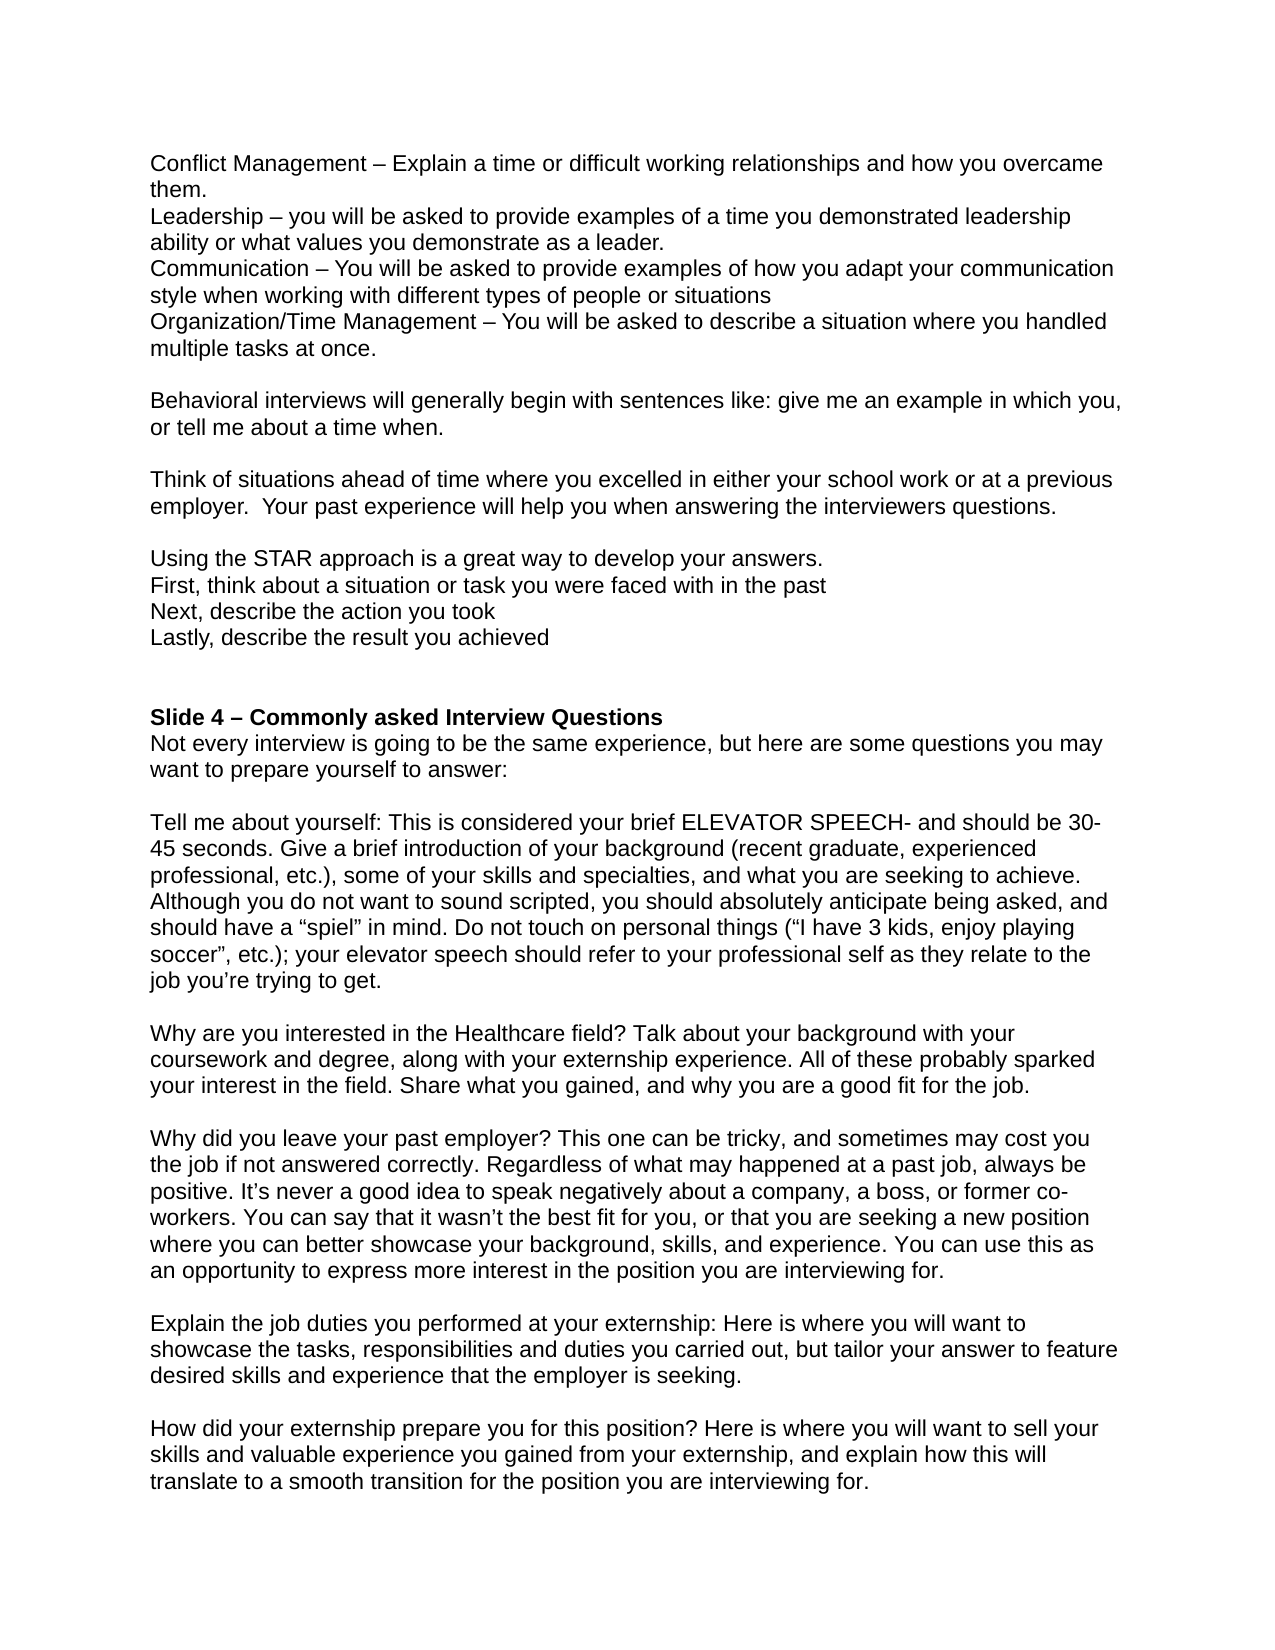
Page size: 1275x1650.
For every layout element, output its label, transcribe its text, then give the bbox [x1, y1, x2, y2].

text Using the STAR approach is a great way to develop your answers. [150, 545, 1125, 572]
text Why are you interested in the Healthcare field? Talk about your background with your coursework and degree, along with your externship experience. All of these probably sparked your interest in the field. Share what you gained, and why you are a good fit for the job. [150, 1020, 1125, 1099]
text First, think about a situation or task you were faced with in the past [150, 572, 1125, 598]
text Not every interview is going to be the same experience, but here are some questions you may want to prepare yourself to answer: [150, 730, 1125, 782]
text Why did you leave your past employer? This one can be tricky, and sometimes may cost you the job if not answered correctly. Regardless of what may happened at a past job, always be positive. It’s never a good idea to speak negatively about a company, a boss, or former co-workers. You can say that it wasn’t the best fit for you, or that you are seeking a new position where you can better showcase your background, skills, and experience. You can use this as an opportunity to express more interest in the position you are interviewing for. [150, 1125, 1125, 1283]
text How did your externship prepare you for this position? Here is where you will want to sell your skills and valuable experience you gained from your externship, and explain how this will translate to a smooth transition for the position you are interviewing for. [150, 1415, 1125, 1494]
text Organization/Time Management – You will be asked to describe a situation where you handled multiple tasks at once. [150, 308, 1125, 361]
text Lastly, describe the result you achieved [150, 624, 1125, 651]
text Next, describe the action you took [150, 598, 1125, 624]
text Think of situations ahead of time where you excelled in either your school work or at a previous employer. Your past experience will help you when answering the interviewers questions. [150, 466, 1125, 519]
text Behavioral interviews will generally begin with sentences like: give me an example in which you, or tell me about a time when. [150, 387, 1125, 440]
text Communication – You will be asked to provide examples of how you adapt your communication style when working with different types of people or situations [150, 255, 1125, 308]
text Explain the job duties you performed at your externship: Here is where you will want to showcase the tasks, responsibilities and duties you carried out, but tailor your answer to feature desired skills and experience that the employer is seeking. [150, 1309, 1125, 1389]
text Slide 4 – Commonly asked Interview Questions [150, 703, 1125, 730]
text Tell me about yourself: This is considered your brief ELEVATOR SPEECH- and should be 30-45 seconds. Give a brief introduction of your background (recent graduate, experienced professional, etc.), some of your skills and specialties, and what you are seeking to achieve. Although you do not want to sound scripted, you should absolutely anticipate being asked, and should have a “spiel” in mind. Do not touch on personal things (“I have 3 kids, enjoy playing soccer”, etc.); your elevator speech should refer to your professional self as they relate to the job you’re trying to get. [150, 809, 1125, 993]
text Leadership – you will be asked to provide examples of a time you demonstrated leadership ability or what values you demonstrate as a leader. [150, 203, 1125, 255]
text Conflict Management – Explain a time or difficult working relationships and how you overcame them. [150, 150, 1125, 203]
